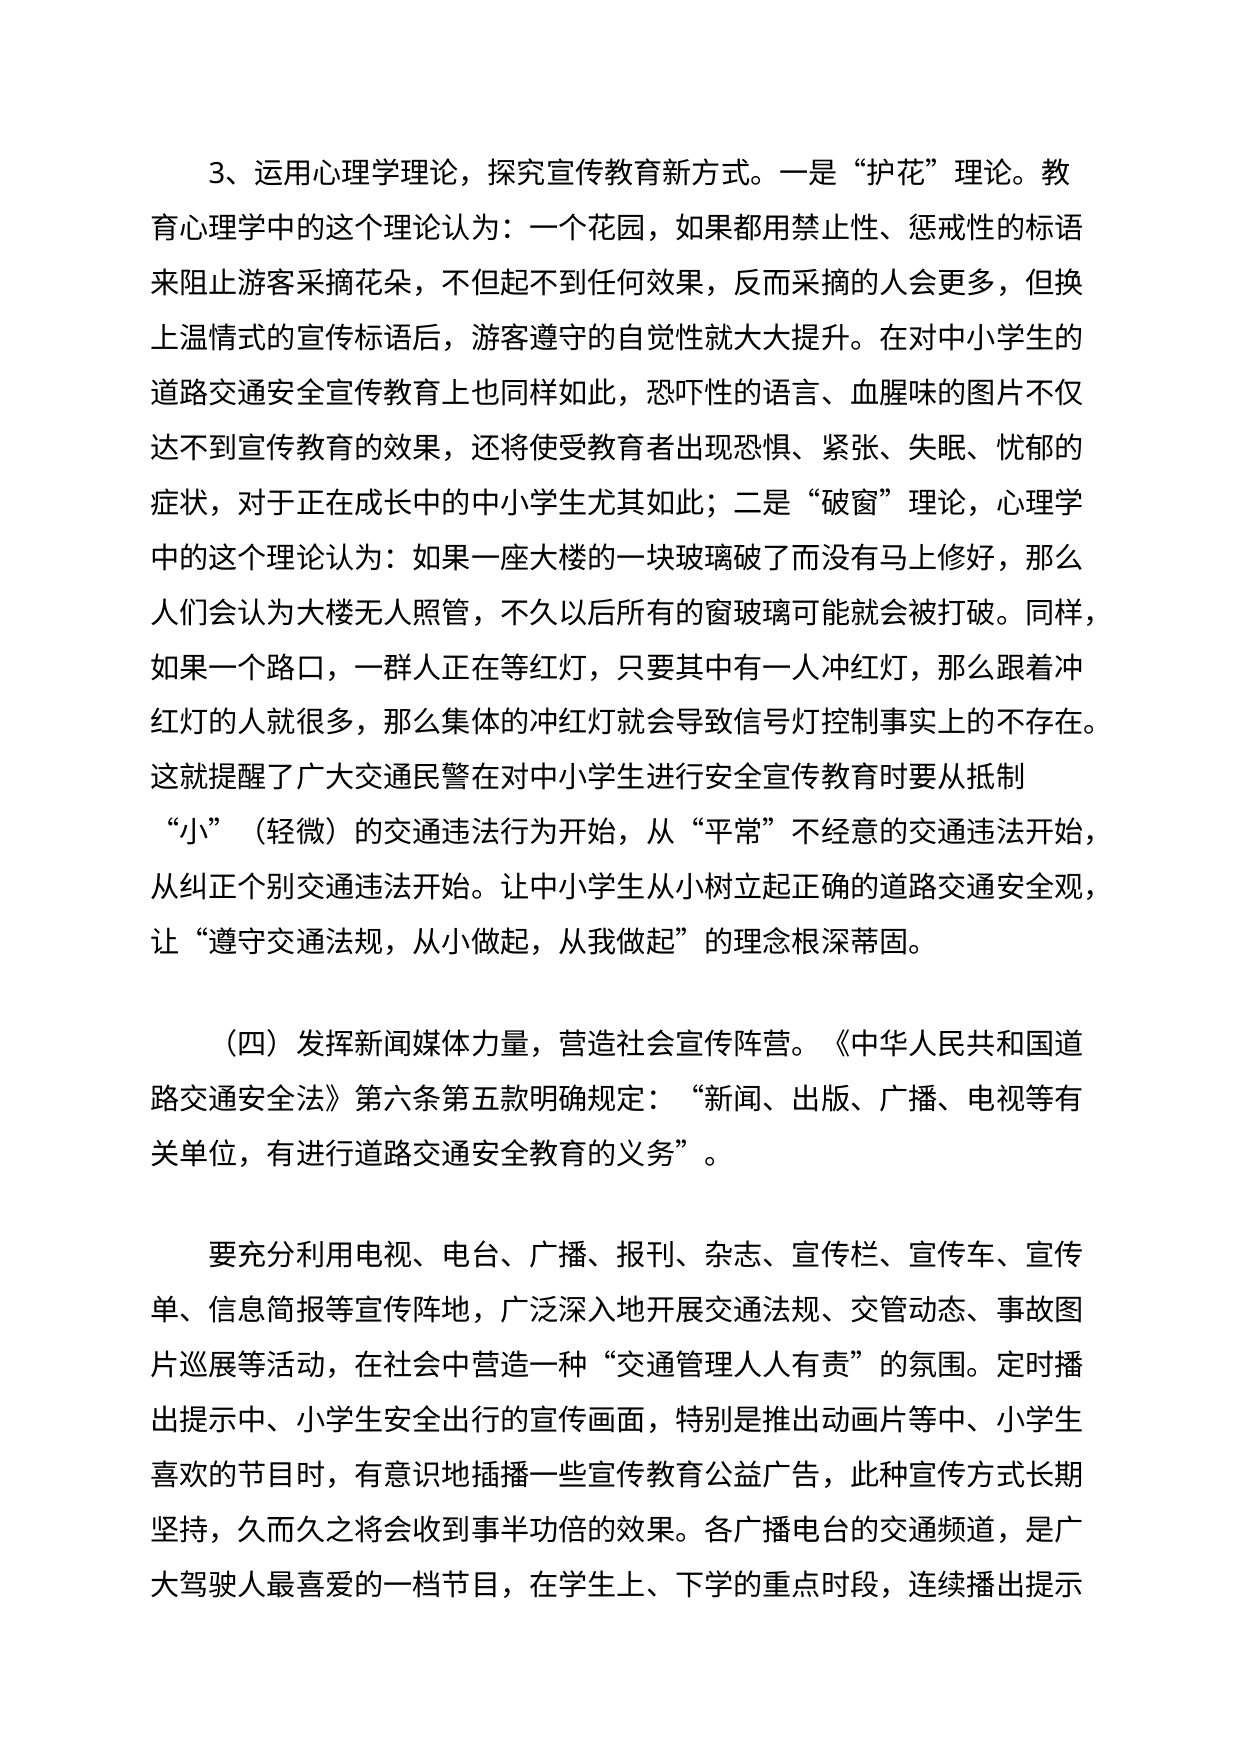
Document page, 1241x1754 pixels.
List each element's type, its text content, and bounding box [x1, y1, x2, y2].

text 3、运用心理学理论，探究宣传教育新方式。一是“护花”理论。教育心理学中的这个理论认为：一个花园，如果都用禁止性、惩戒性的标语来阻止游客采摘花朵，不但起不到任何效果，反而采摘的人会更多，但换上温情式的宣传标语后，游客遵守的自觉性就大大提升。在对中小学生的道路交通安全宣传教育上也同样如此，恐吓性的语言、血腥味的图片不仅达不到宣传教育的效果，还将使受教育者出现恐惧、紧张、失眠、忧郁的症状，对于正在成长中的中小学生尤其如此；二是“破窗”理论，心理学中的这个理论认为：如果一座大楼的一块玻璃破了而没有马上修好，那么人们会认为大楼无人照管，不久以后所有的窗玻璃可能就会被打破。同样，如果一个路口，一群人正在等红灯，只要其中有一人冲红灯，那么跟着冲红灯的人就很多，那么集体的冲红灯就会导致信号灯控制事实上的不存在。这就提醒了广大交通民警在对中小学生进行安全宣传教育时要从抵制“小”（轻微）的交通违法行为开始，从“平常”不经意的交通违法开始，从纠正个别交通违法开始。让中小学生从小树立起正确的道路交通安全观，让“遵守交通法规，从小做起，从我做起”的理念根深蒂固。 [150, 150, 1090, 961]
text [150, 1232, 1090, 1604]
text （四）发挥新闻媒体力量，营造社会宣传阵营。《中华人民共和国道路交通安全法》第六条第五款明确规定：“新闻、出版、广播、电视等有关单位，有进行道路交通安全教育的义务”。 [150, 1020, 1090, 1172]
